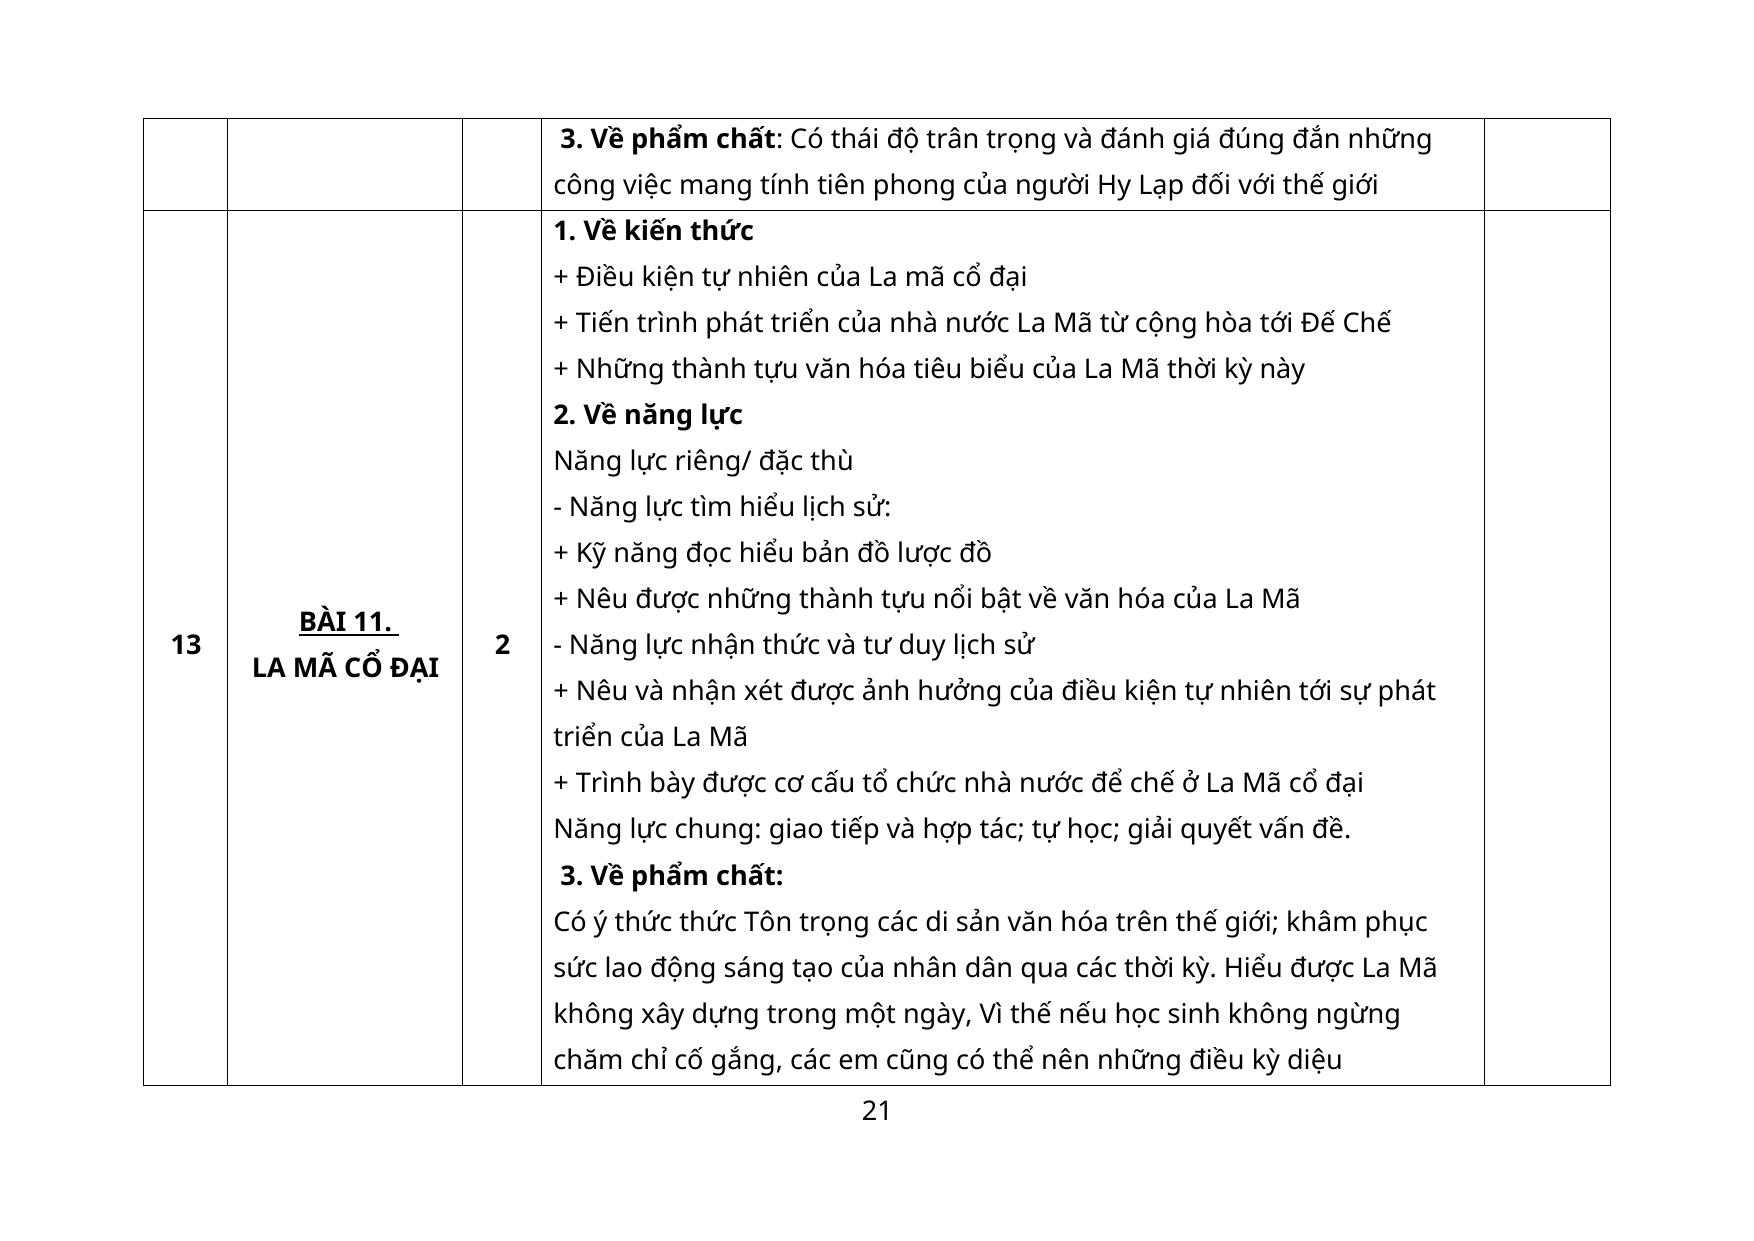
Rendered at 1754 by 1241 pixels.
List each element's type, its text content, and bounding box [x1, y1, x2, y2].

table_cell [542, 119, 1484, 210]
table_cell 2 [463, 119, 541, 210]
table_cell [228, 119, 462, 210]
table_cell 1. Về kiến thức + Điều kiện tự nhiên của La mã cổ đại + Tiến trình phát triển của nhà nước La Mã từ cộng hòa tới Đế Chế + Những thành tựu văn hóa tiêu biểu của La Mã thời kỳ này 2. Về năng lực Năng lực riêng/ đặc thù - Năng lực tìm hiểu lịch sử: + Kỹ năng đọc hiểu bản đồ lược đồ + Nêu được những thành tựu nổi bật về văn hóa của La Mã - Năng lực nhận thức và tư duy lịch sử + Nêu và nhận xét được ảnh hưởng của điều kiện tự nhiên tới sự phát triển của La Mã + Trình bày được cơ cấu tổ chức nhà nước để chế ở La Mã cổ đại Năng lực chung: giao tiếp và hợp tác; tự học; giải quyết vấn đề. 3. Về phẩm chất: Có ý thức thức Tôn trọng các di sản văn hóa trên thế giới; khâm phục sức lao động sáng tạo của nhân dân qua các thời kỳ. Hiểu được La Mã không xây dựng trong một ngày, Vì thế nếu học sinh không ngừng chăm chỉ cố gắng, các em cũng có thể nên những điều kỳ diệu [542, 211, 1484, 1085]
table_cell BÀI 11. LA MÃ CỔ ĐẠI [228, 211, 462, 1085]
table_cell [1485, 119, 1610, 210]
table_cell 2 [463, 211, 541, 1085]
table_cell 13 [144, 211, 227, 1085]
table_cell [1485, 211, 1610, 1085]
table_cell 12 [144, 119, 227, 210]
